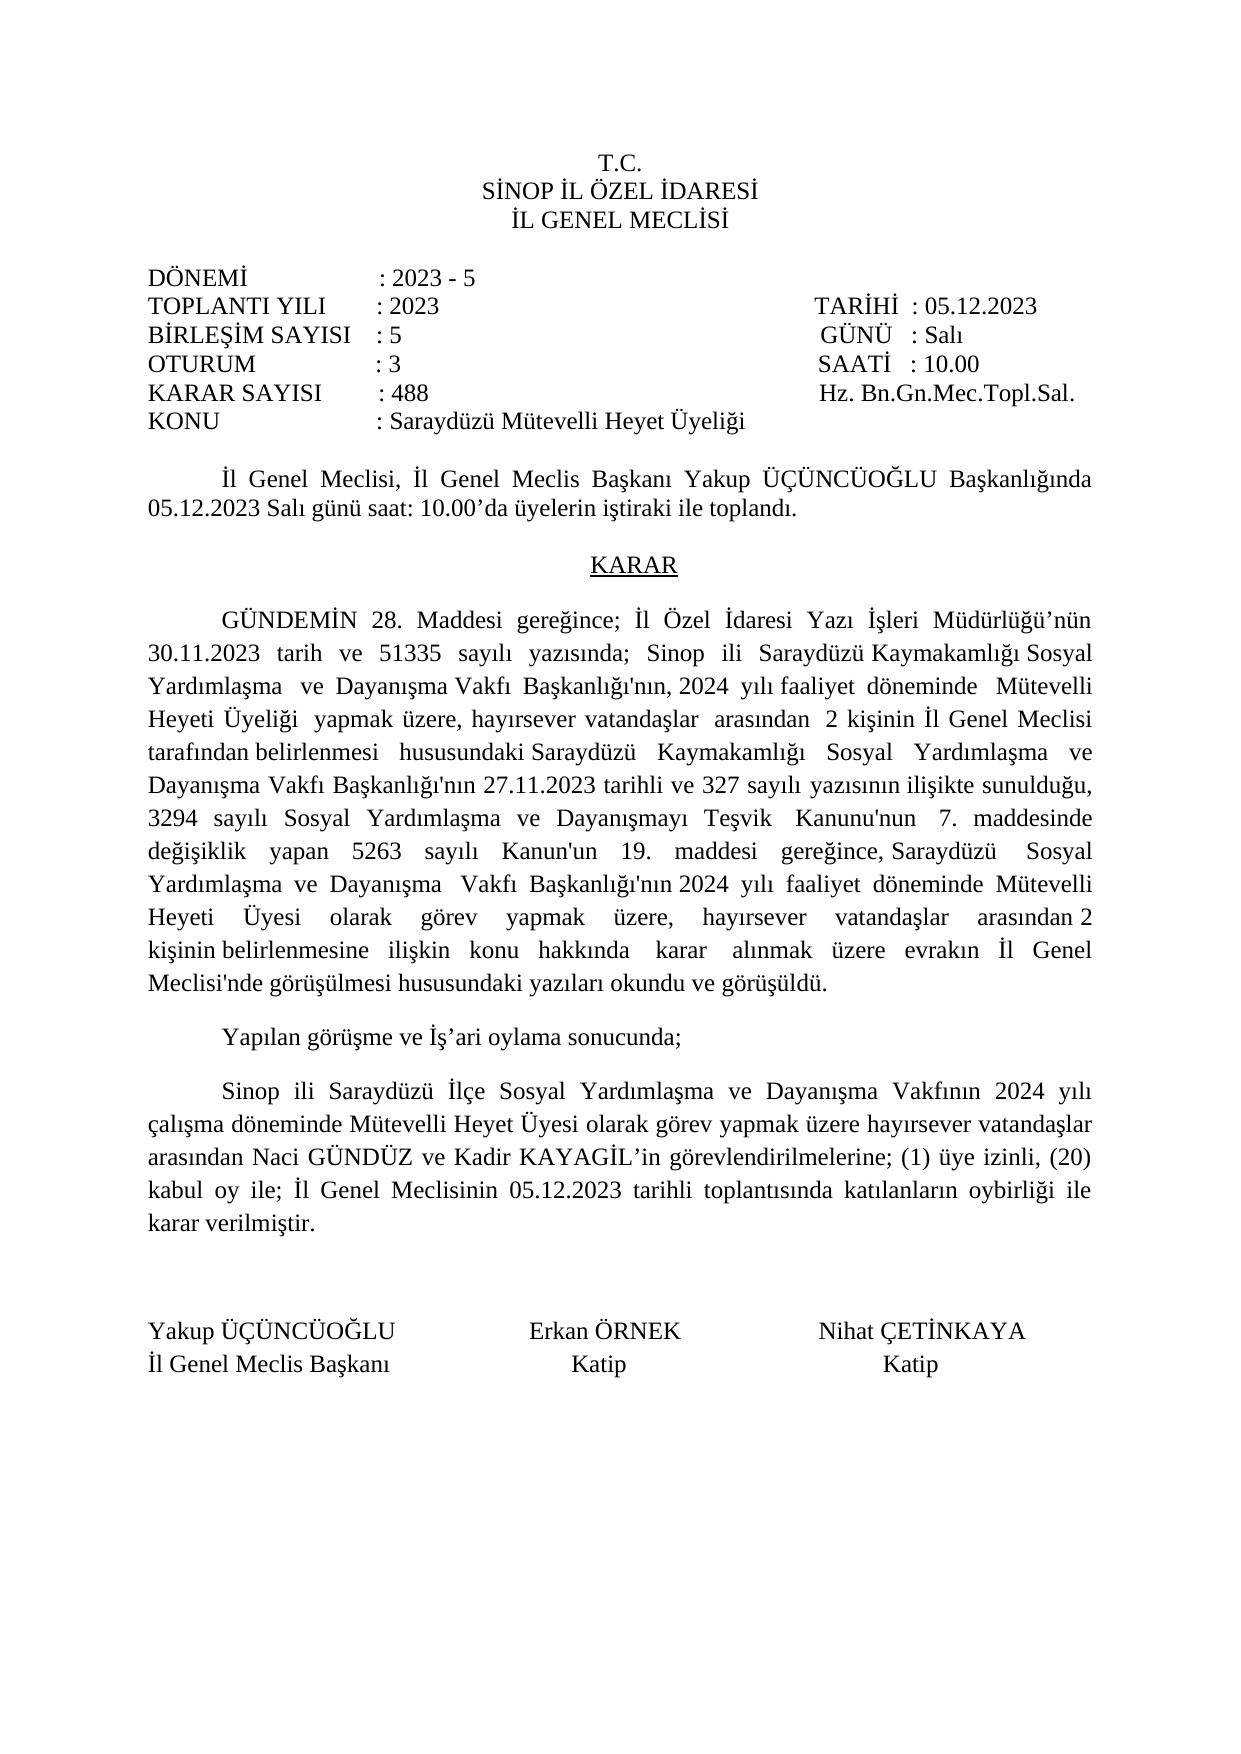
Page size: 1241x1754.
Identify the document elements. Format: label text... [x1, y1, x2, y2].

text KARAR SAYISI : 488 Hz. Bn.Gn.Mec.Topl.Sal. [148, 378, 1093, 406]
text T.C. [148, 148, 1093, 176]
text Yakup ÜÇÜNCÜOĞLU Erkan ÖRNEK Nihat ÇETİNKAYA İl Genel Meclis Başkanı Katip Katip [148, 1316, 1093, 1378]
text DÖNEMİ : 2023 - 5 [148, 263, 1093, 291]
text Sinop ili Saraydüzü İlçe Sosyal Yardımlaşma ve Dayanışma Vakfının 2024 yılı çalışma döneminde Mütevelli Heyet Üyesi olarak görev yapmak üzere hayırsever vatandaşlar arasından Naci GÜNDÜZ ve Kadir KAYAGİL’in görevlendirilmelerine; (1) üye izinli, (20) kabul oy ile; İl Genel Meclisinin 05.12.2023 tarihli toplantısında katılanların oybirliği ile karar verilmiştir. [148, 1076, 1093, 1237]
text GÜNDEMİN 28. Maddesi gereğince; İl Özel İdaresi Yazı İşleri Müdürlüğü’nün 30.11.2023 tarih ve 51335 sayılı yazısında; Sinop ili Saraydüzü Kaymakamlığı Sosyal Yardımlaşma ve Dayanışma Vakfı Başkanlığı'nın, 2024 yılı faaliyet döneminde Mütevelli Heyeti Üyeliği yapmak üzere, hayırsever vatandaşlar arasından 2 kişinin İl Genel Meclisi tarafından belirlenmesi hususundaki Saraydüzü Kaymakamlığı Sosyal Yardımlaşma ve Dayanışma Vakfı Başkanlığı'nın 27.11.2023 tarihli ve 327 sayılı yazısının ilişikte sunulduğu, 3294 sayılı Sosyal Yardımlaşma ve Dayanışmayı Teşvik Kanunu'nun 7. maddesinde değişiklik yapan 5263 sayılı Kanun'un 19. maddesi gereğince, Saraydüzü Sosyal Yardımlaşma ve Dayanışma Vakfı Başkanlığı'nın 2024 yılı faaliyet döneminde Mütevelli Heyeti Üyesi olarak görev yapmak üzere, hayırsever vatandaşlar arasından 2 kişinin belirlenmesine ilişkin konu hakkında karar alınmak üzere evrakın İl Genel Meclisi'nde görüşülmesi hususundaki yazıları okundu ve görüşüldü. [148, 605, 1093, 997]
text TOPLANTI YILI : 2023 TARİHİ : 05.12.2023 [148, 291, 1093, 320]
text İl Genel Meclisi, İl Genel Meclis Başkanı Yakup ÜÇÜNCÜOĞLU Başkanlığında 05.12.2023 Salı günü saat: 10.00’da üyelerin iştiraki ile toplandı. [148, 464, 1093, 521]
text Yapılan görüşme ve İş’ari oylama sonucunda; [148, 1022, 1093, 1051]
text OTURUM : 3 SAATİ : 10.00 [148, 349, 1093, 378]
text İL GENEL MECLİSİ [148, 205, 1093, 234]
text KARAR [516, 550, 1093, 579]
text SİNOP İL ÖZEL İDARESİ [148, 176, 1093, 205]
text BİRLEŞİM SAYISI : 5 GÜNÜ : Salı [148, 320, 1093, 349]
text KONU : Saraydüzü Mütevelli Heyet Üyeliği [148, 406, 1093, 435]
